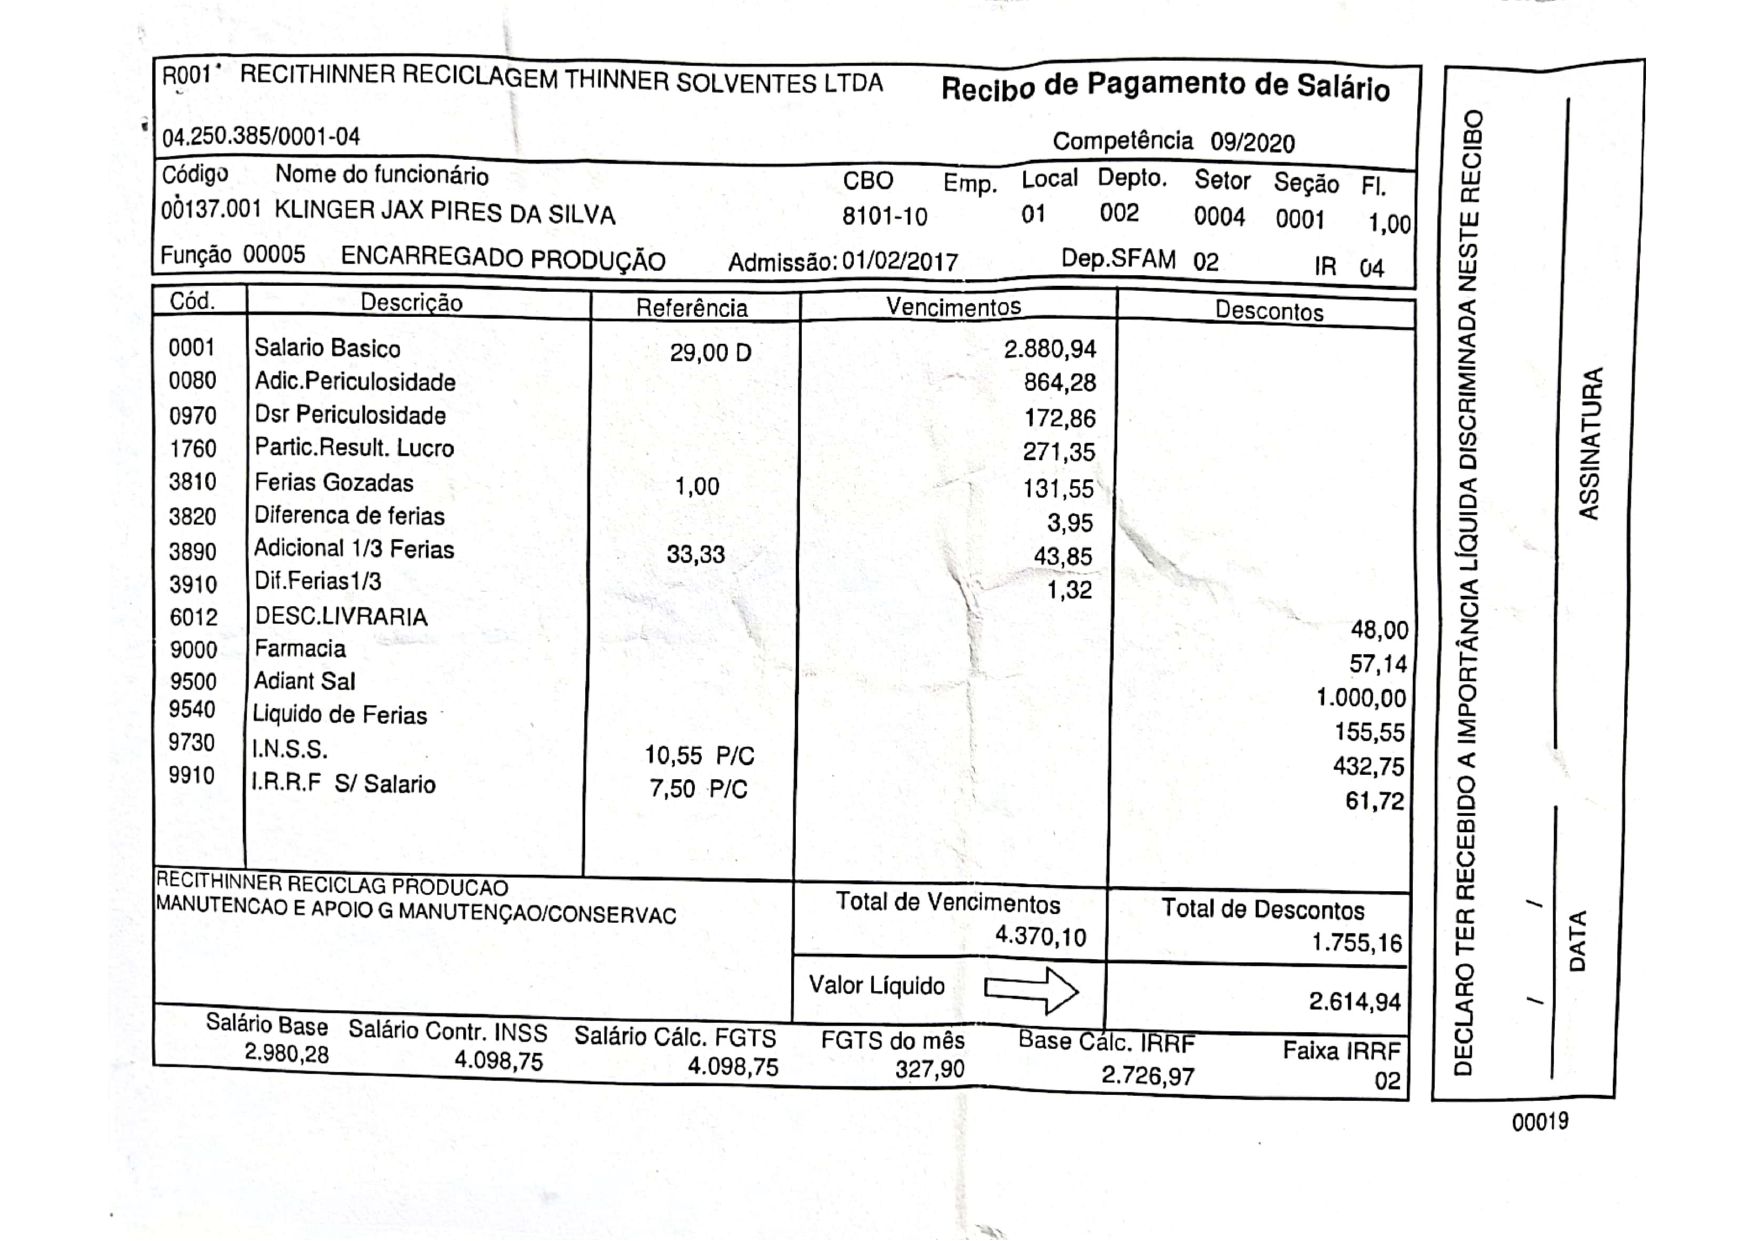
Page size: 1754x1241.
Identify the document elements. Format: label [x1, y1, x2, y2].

picture [108, 0, 1647, 1240]
